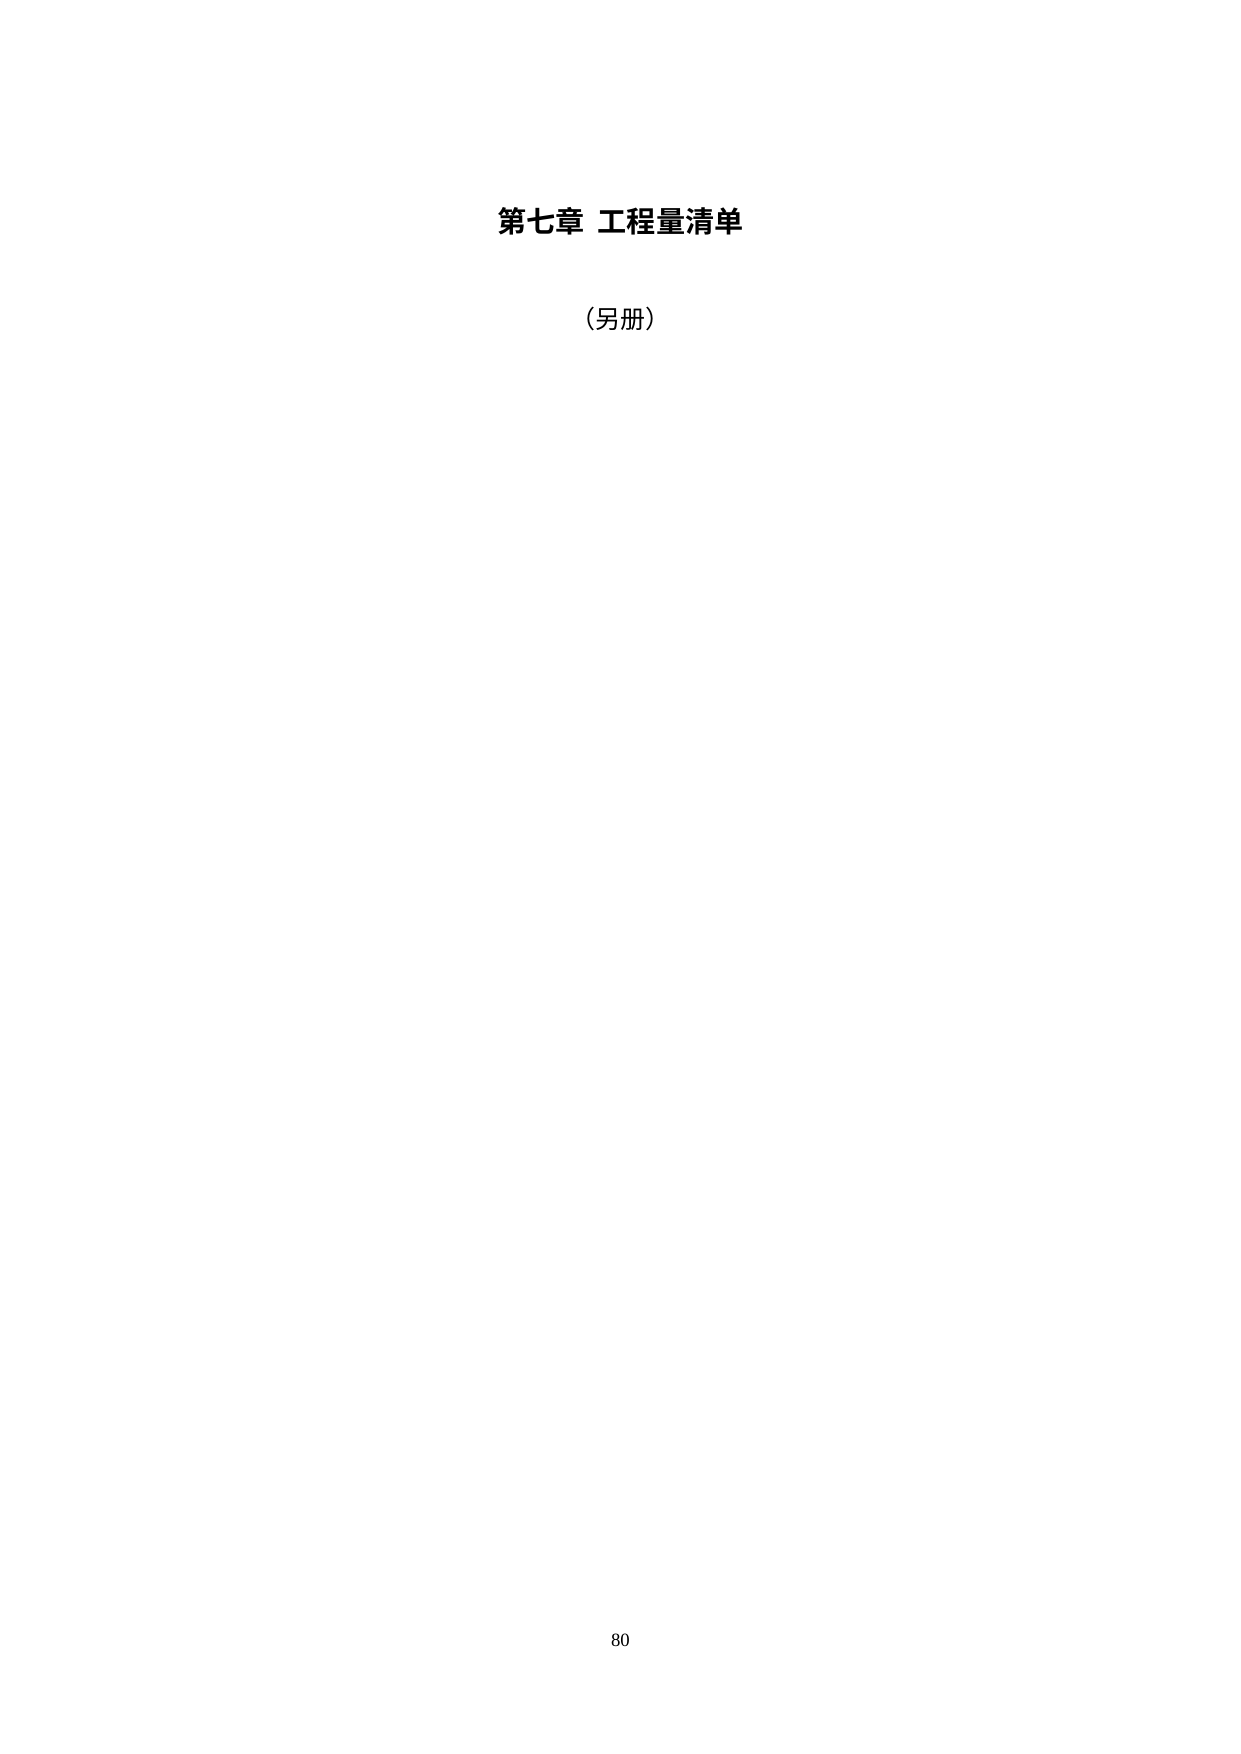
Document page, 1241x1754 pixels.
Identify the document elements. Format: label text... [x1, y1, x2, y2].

subtitle 第七章 工程量清单 [187, 187, 1053, 252]
text （另册） [187, 286, 1053, 351]
